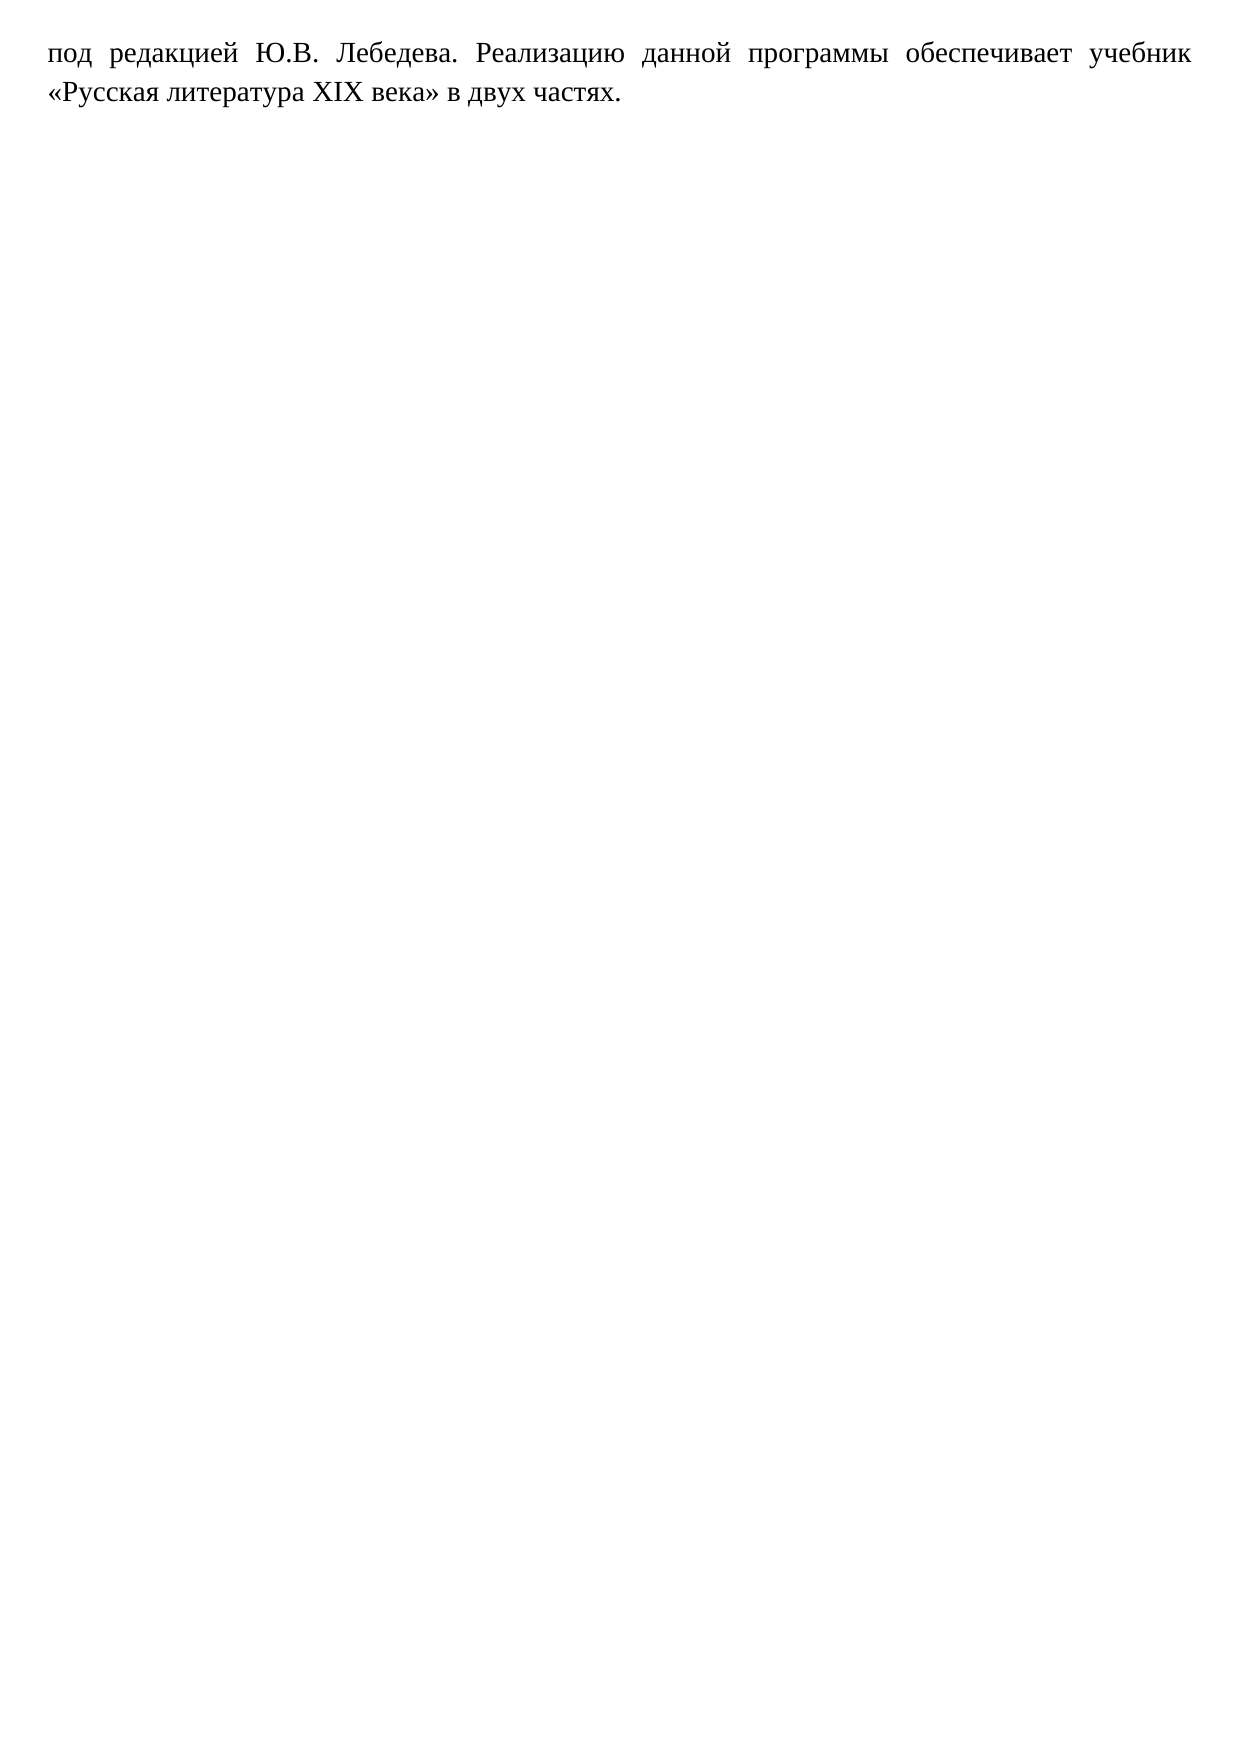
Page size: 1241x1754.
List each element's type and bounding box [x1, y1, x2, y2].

text [47, 35, 1193, 107]
